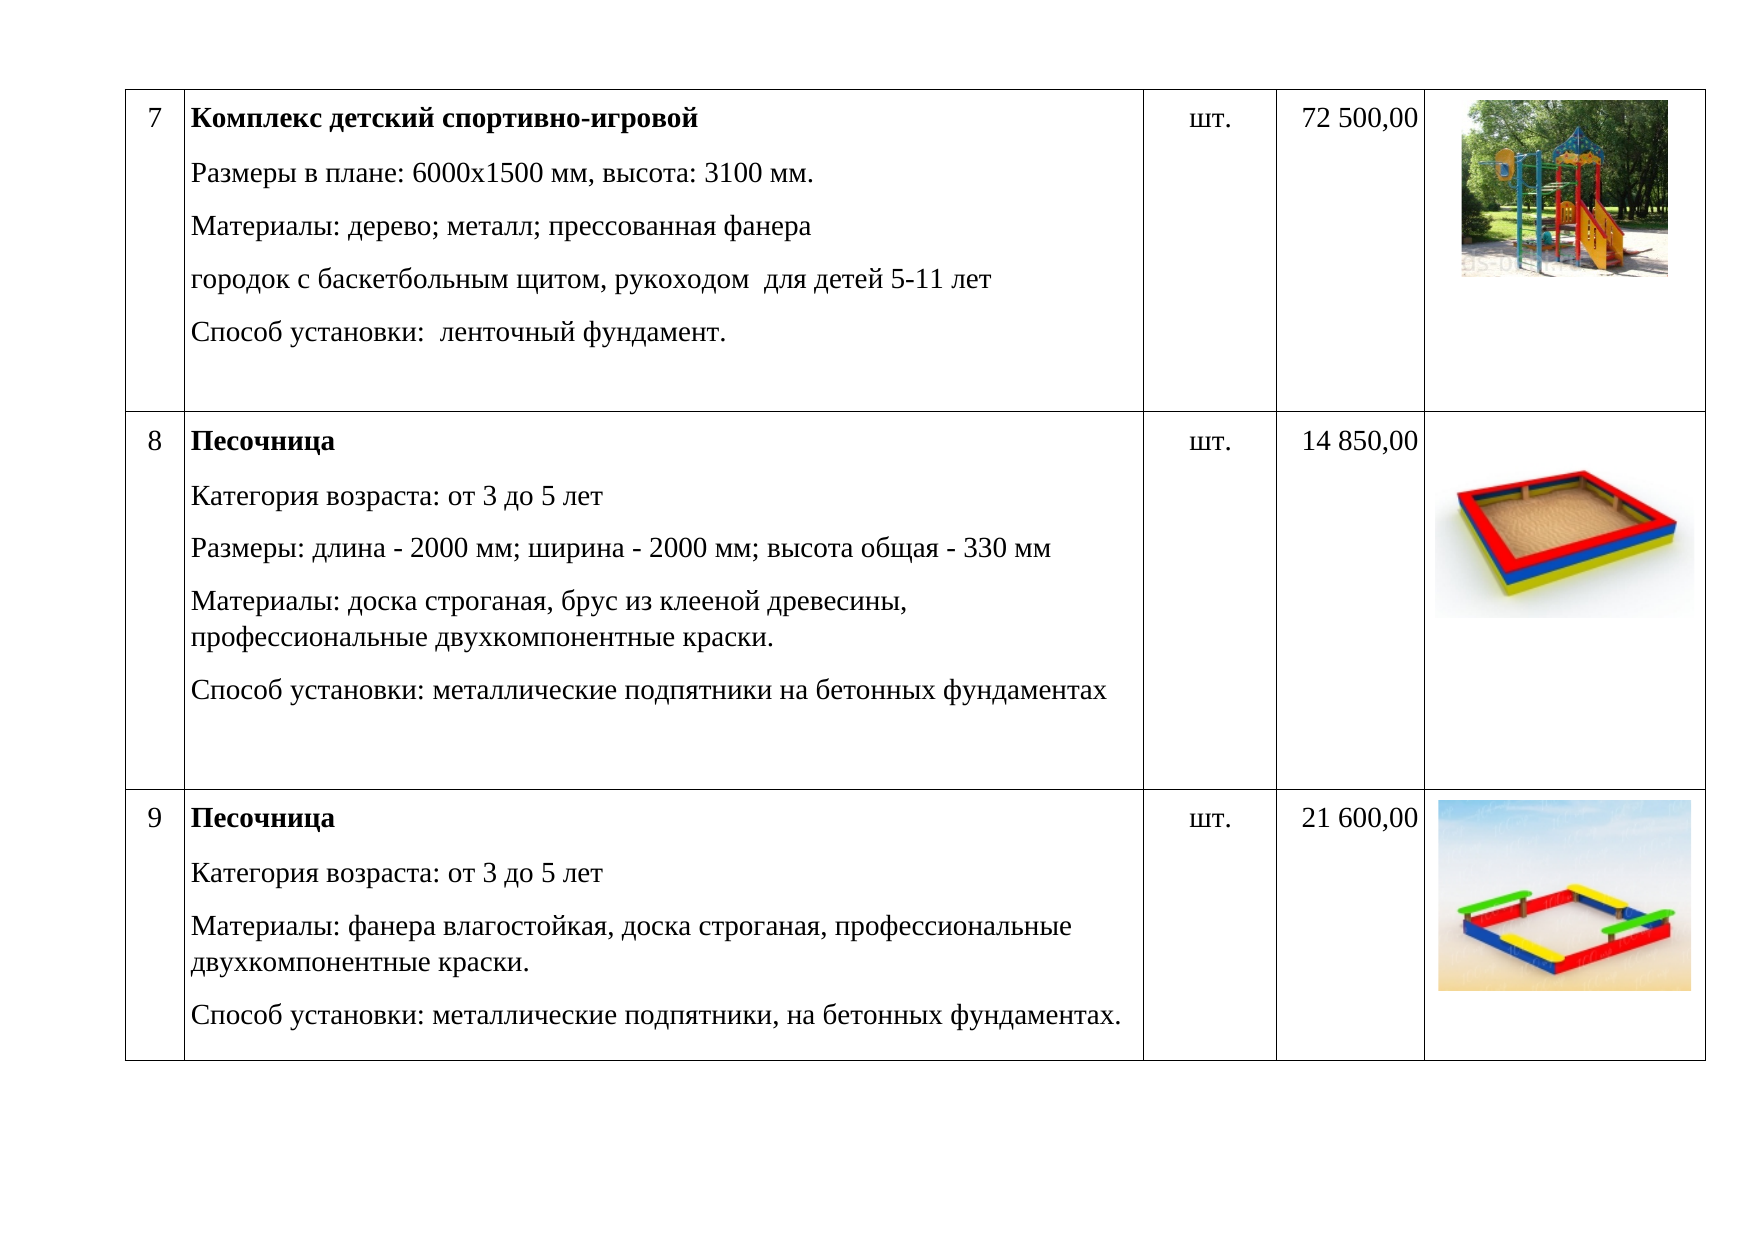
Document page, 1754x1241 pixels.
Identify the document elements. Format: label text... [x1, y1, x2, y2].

table_cell 8 [126, 412, 184, 789]
table_cell 14 850,00 [1277, 412, 1424, 789]
picture [1461, 100, 1668, 277]
table_cell шт. [1144, 90, 1276, 411]
picture [1435, 422, 1695, 618]
table_cell Комплекс детский спортивно-игровой Размеры в плане: 6000х1500 мм, высота: . Материалы: дерево; металл; прессованная фанера городок с баскетбольным щитом, рукоходом для детей 5-11 лет Способ установки: ленточный фундамент. [185, 90, 1143, 411]
table_cell 21 600,00 [1277, 790, 1424, 1060]
table_cell шт. [1144, 412, 1276, 789]
table_cell 7 [126, 90, 184, 411]
table_cell 72 500,00 [1277, 90, 1424, 411]
table_cell шт. [1144, 790, 1276, 1060]
table_cell Песочница Категория возраста: от 3 до 5 лет Размеры: длина - ; ширина - ; высота общая - Материалы: доска строганая, брус из клееной древесины, профессиональные двухкомпонентные краски. Способ установки: металлические подпятники на бетонных фундаментах [185, 412, 1143, 789]
table_cell [1425, 90, 1705, 411]
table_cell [185, 790, 1143, 1060]
table_cell [1425, 790, 1705, 1060]
table_cell [1425, 412, 1705, 789]
table_cell 9 [126, 790, 184, 1060]
picture [1438, 800, 1692, 991]
